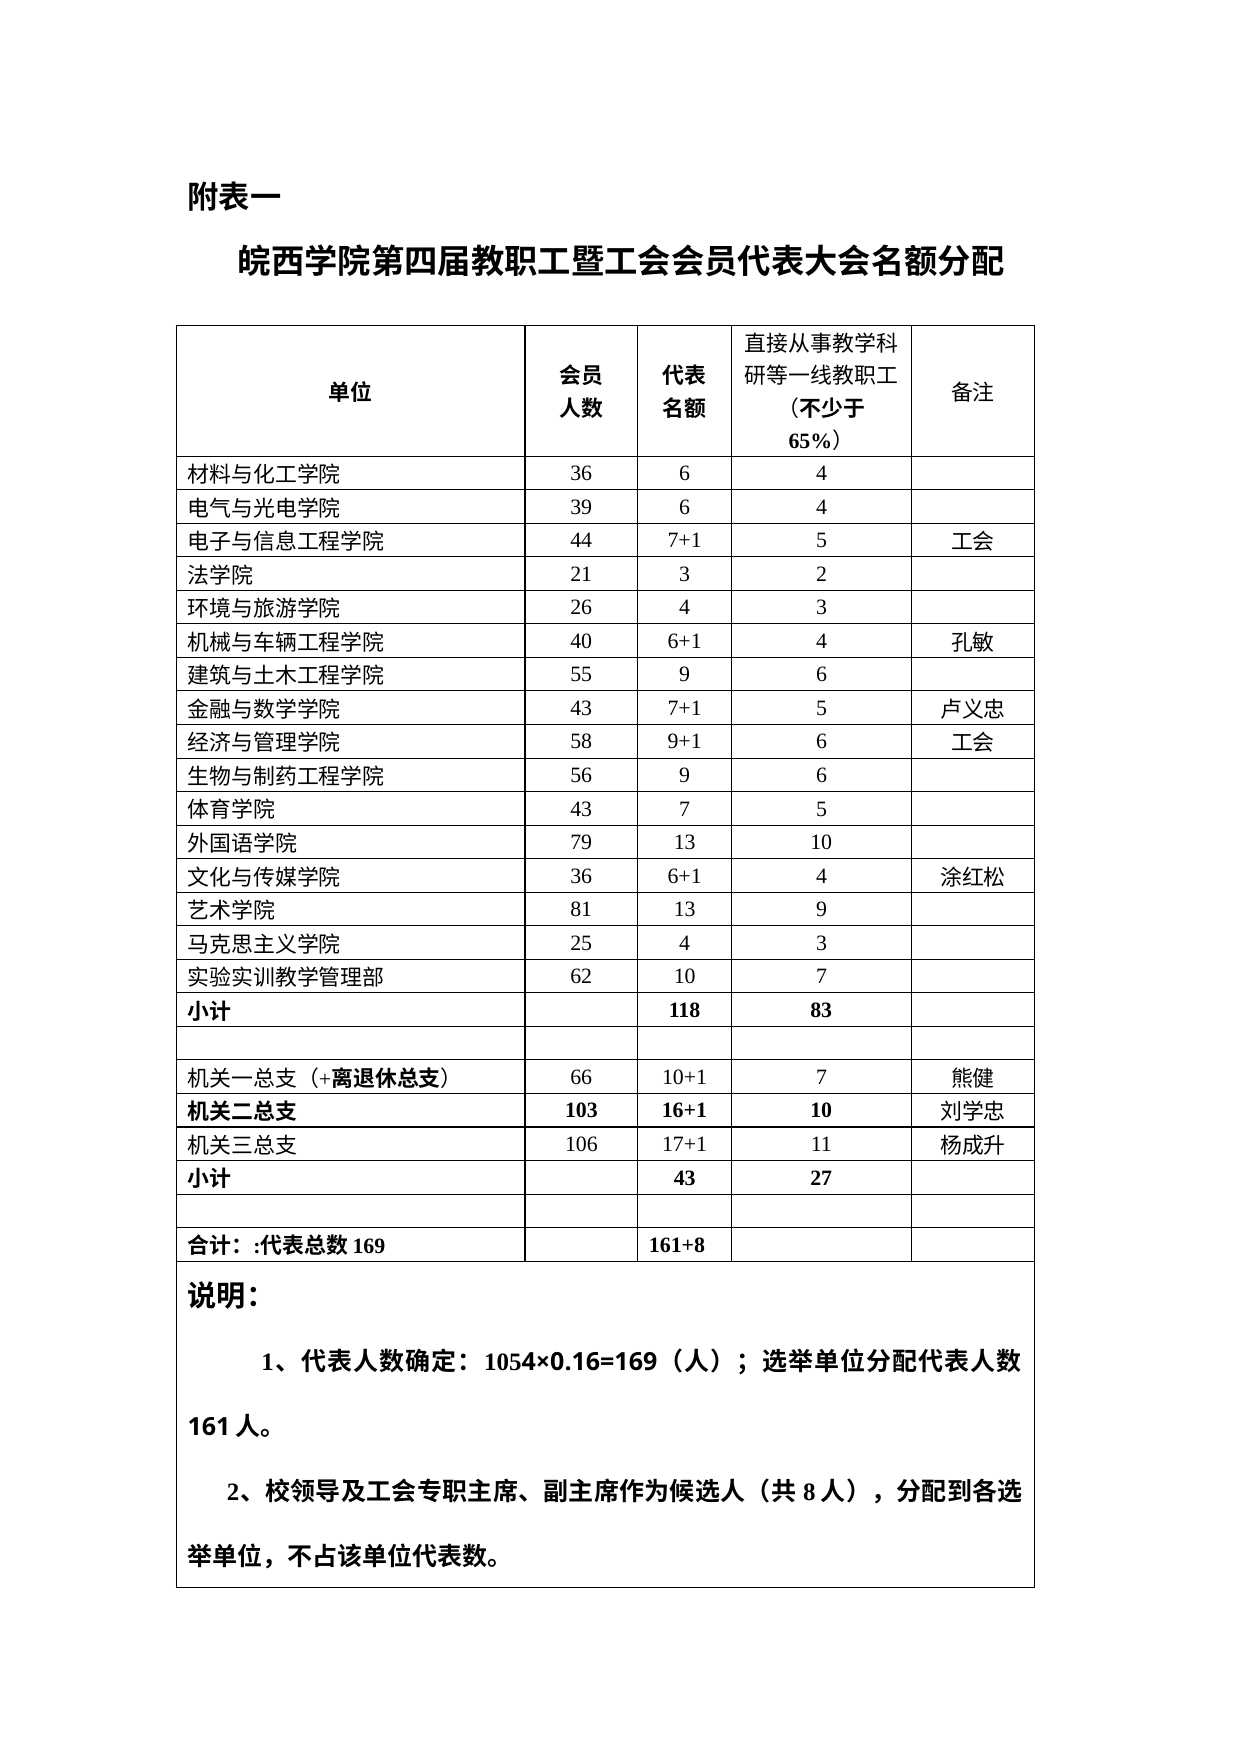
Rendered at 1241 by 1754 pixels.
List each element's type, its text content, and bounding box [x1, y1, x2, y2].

table_cell 建筑与土木工程学院 [177, 658, 524, 690]
table_cell 4 [732, 859, 911, 892]
text 附表一 [187, 162, 1053, 227]
table_cell 36 [526, 457, 637, 489]
table_cell 10 [638, 960, 731, 992]
table_cell 17+1 [638, 1128, 731, 1160]
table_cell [177, 1262, 1034, 1587]
table_cell [912, 557, 1034, 590]
table_cell 43 [526, 792, 637, 824]
table_cell 6+1 [638, 859, 731, 892]
table_cell [912, 1228, 1034, 1261]
table_cell 6+1 [638, 624, 731, 657]
table_cell 10 [732, 1094, 911, 1126]
table_cell [526, 1195, 637, 1227]
table_cell 工会 [912, 524, 1034, 556]
table_cell 小计 [177, 1161, 524, 1193]
table_cell 材料与化工学院 [177, 457, 524, 489]
table_cell 161+8 [638, 1228, 731, 1261]
table_cell 58 [526, 725, 637, 757]
table_cell 文化与传媒学院 [177, 859, 524, 892]
table_cell 6 [732, 725, 911, 757]
table_cell 机关三总支 [177, 1128, 524, 1160]
table_cell 4 [638, 926, 731, 959]
table_cell 7 [638, 792, 731, 824]
table_cell [912, 826, 1034, 858]
table_cell 10 [732, 826, 911, 858]
table_cell 电气与光电学院 [177, 490, 524, 523]
table_header 单位 [177, 326, 524, 456]
table_cell [638, 1027, 731, 1059]
table_cell 杨成升 [912, 1128, 1034, 1160]
table_cell 电子与信息工程学院 [177, 524, 524, 556]
table_cell 体育学院 [177, 792, 524, 824]
table_cell 9 [732, 893, 911, 925]
table_cell [912, 993, 1034, 1026]
table_cell 法学院 [177, 557, 524, 590]
table_cell [526, 1161, 637, 1193]
table_header 备注 [912, 326, 1034, 456]
table_cell 62 [526, 960, 637, 992]
table_cell [912, 926, 1034, 959]
table_cell 5 [732, 691, 911, 724]
text 皖西学院第四届教职工暨工会会员代表大会名额分配 [187, 227, 1053, 292]
table_cell 9+1 [638, 725, 731, 757]
table_cell 103 [526, 1094, 637, 1126]
table_header 直接从事教学科 研等一线教职工 （不少于65%） [732, 326, 911, 456]
table_cell [526, 1228, 637, 1261]
table_cell 9 [638, 658, 731, 690]
table_header 代表 名额 [638, 326, 731, 456]
table_cell [912, 658, 1034, 690]
table_cell 6 [732, 759, 911, 791]
table_cell [526, 993, 637, 1026]
table_cell 3 [732, 926, 911, 959]
table_header 会员 人数 [526, 326, 637, 456]
table_cell [526, 1027, 637, 1059]
table_cell 5 [732, 524, 911, 556]
table_cell 刘学忠 [912, 1094, 1034, 1126]
table_cell 涂红松 [912, 859, 1034, 892]
table_cell [732, 1195, 911, 1227]
table_cell 79 [526, 826, 637, 858]
table_cell 6 [638, 490, 731, 523]
table_cell 实验实训教学管理部 [177, 960, 524, 992]
table_cell 环境与旅游学院 [177, 591, 524, 623]
table_cell 艺术学院 [177, 893, 524, 925]
table_cell 10+1 [638, 1060, 731, 1093]
table_cell 7+1 [638, 691, 731, 724]
table_cell [732, 1027, 911, 1059]
table_cell 4 [638, 591, 731, 623]
table_cell 7 [732, 960, 911, 992]
table_cell [912, 591, 1034, 623]
table_cell 36 [526, 859, 637, 892]
table_cell 工会 [912, 725, 1034, 757]
table_cell 金融与数学学院 [177, 691, 524, 724]
table_cell 43 [638, 1161, 731, 1193]
table_cell [912, 1161, 1034, 1193]
table_cell 4 [732, 490, 911, 523]
table_cell 机关二总支 [177, 1094, 524, 1126]
table_cell 40 [526, 624, 637, 657]
table_cell 6 [732, 658, 911, 690]
table_cell 83 [732, 993, 911, 1026]
table_cell 66 [526, 1060, 637, 1093]
table_cell 11 [732, 1128, 911, 1160]
table_cell 16+1 [638, 1094, 731, 1126]
table_cell [912, 893, 1034, 925]
table_cell 3 [732, 591, 911, 623]
table_cell 马克思主义学院 [177, 926, 524, 959]
table_cell 43 [526, 691, 637, 724]
table_cell 机关一总支（+离退休总支） [177, 1060, 524, 1093]
table_cell 生物与制药工程学院 [177, 759, 524, 791]
table_cell 25 [526, 926, 637, 959]
table_cell 5 [732, 792, 911, 824]
table_cell 机械与车辆工程学院 [177, 624, 524, 657]
table_cell [912, 1027, 1034, 1059]
table_cell [732, 1228, 911, 1261]
table_cell [912, 759, 1034, 791]
table_cell [912, 960, 1034, 992]
table_cell 2 [732, 557, 911, 590]
table_cell 4 [732, 457, 911, 489]
table_cell 3 [638, 557, 731, 590]
table_cell 经济与管理学院 [177, 725, 524, 757]
table_cell 孔敏 [912, 624, 1034, 657]
table_cell [177, 1195, 524, 1227]
table_cell 7+1 [638, 524, 731, 556]
table_cell 卢义忠 [912, 691, 1034, 724]
table_cell 27 [732, 1161, 911, 1193]
table_cell 26 [526, 591, 637, 623]
table_cell 55 [526, 658, 637, 690]
table_cell 13 [638, 826, 731, 858]
table_cell [177, 1027, 524, 1059]
table_cell 9 [638, 759, 731, 791]
table_cell 44 [526, 524, 637, 556]
table_cell [912, 792, 1034, 824]
table_cell 118 [638, 993, 731, 1026]
table_cell [912, 457, 1034, 489]
table_cell 4 [732, 624, 911, 657]
table_cell [912, 1195, 1034, 1227]
table_cell 81 [526, 893, 637, 925]
table_cell 小计 [177, 993, 524, 1026]
table_cell 6 [638, 457, 731, 489]
table_cell 106 [526, 1128, 637, 1160]
table_cell 外国语学院 [177, 826, 524, 858]
table_cell [912, 490, 1034, 523]
table_cell 合计：:代表总数169 [177, 1228, 524, 1261]
table_cell 39 [526, 490, 637, 523]
table_cell 7 [732, 1060, 911, 1093]
table_cell 13 [638, 893, 731, 925]
table_cell 56 [526, 759, 637, 791]
table_cell 21 [526, 557, 637, 590]
table_cell [638, 1195, 731, 1227]
table_cell 熊健 [912, 1060, 1034, 1093]
